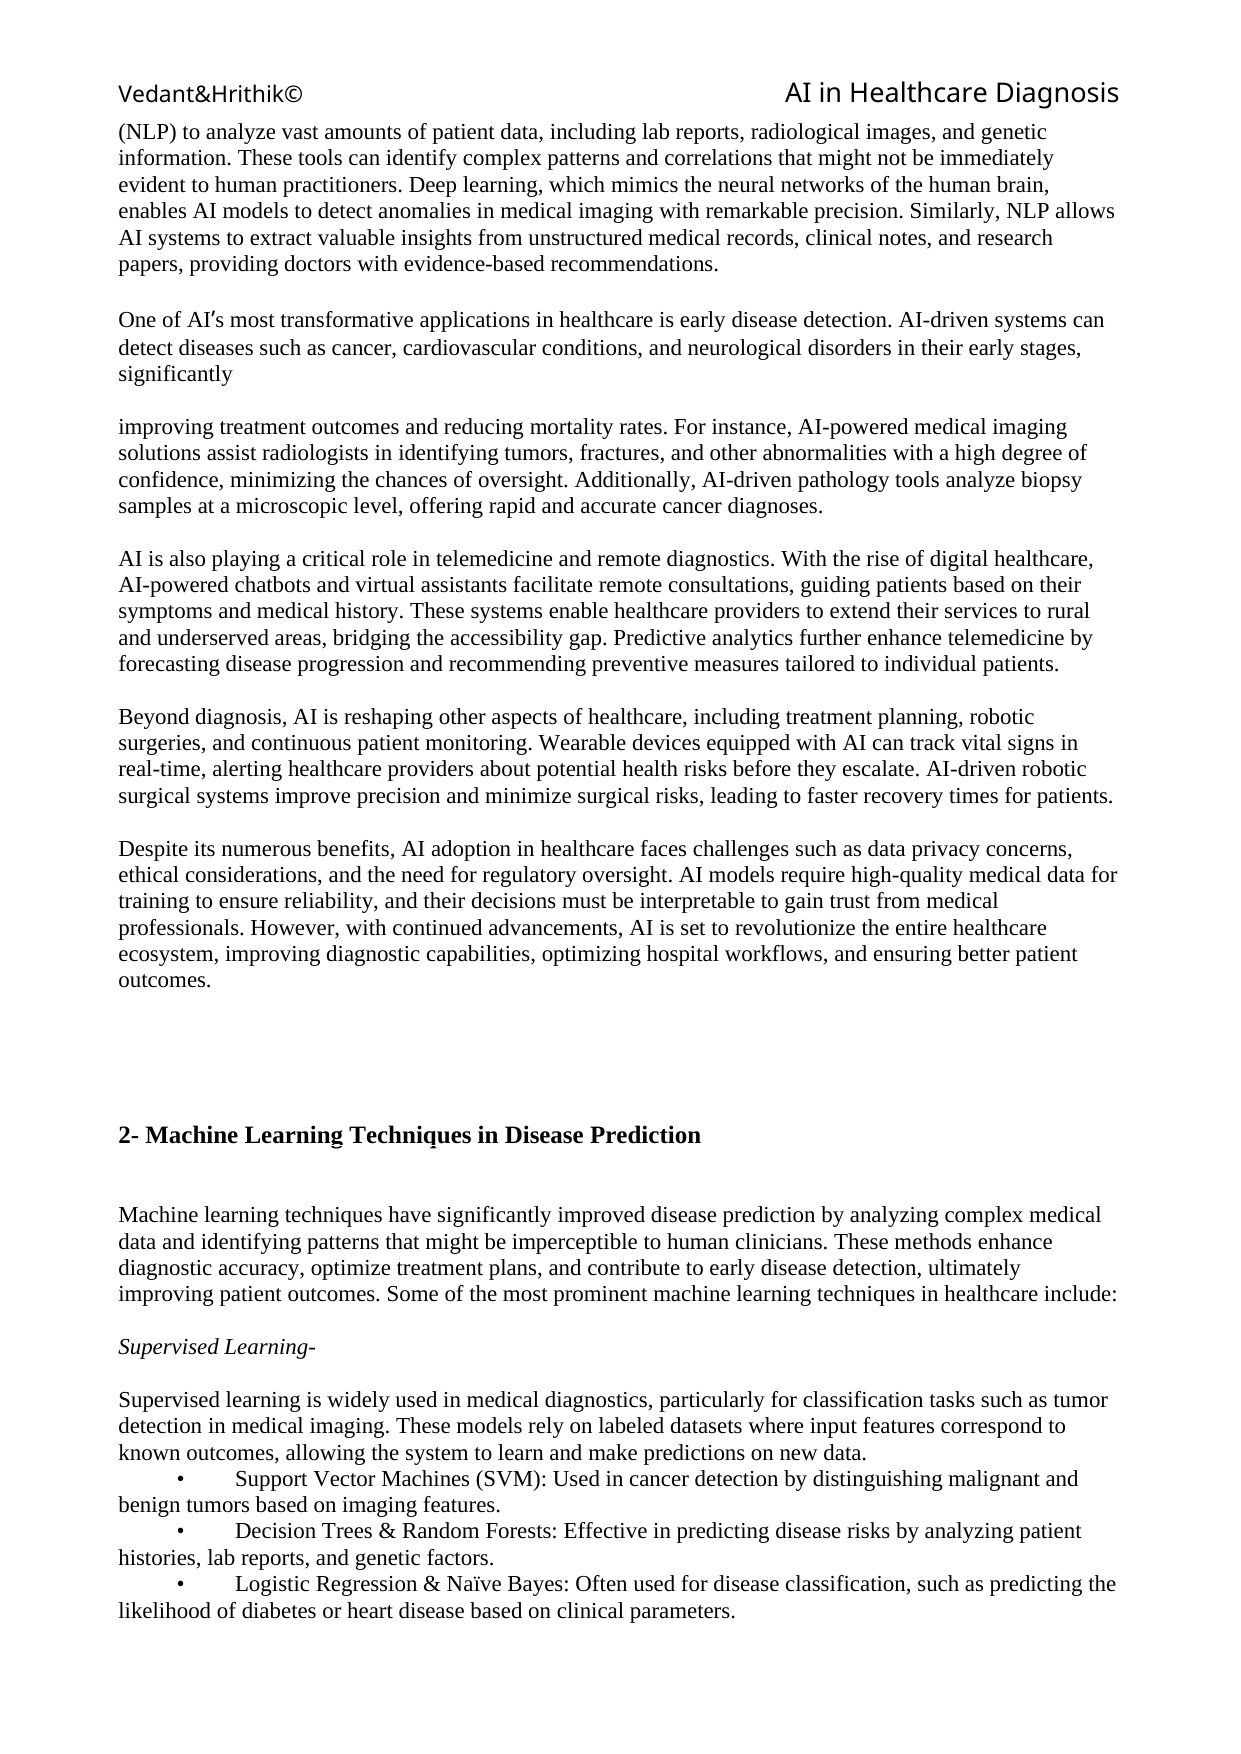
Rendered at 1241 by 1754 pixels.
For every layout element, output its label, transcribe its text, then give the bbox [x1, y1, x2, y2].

text • Support Vector Machines (SVM): Used in cancer detection by distinguishing malignant and benign tumors based on imaging features. [118, 1465, 1122, 1518]
text One of AI’s most transformative applications in healthcare is early disease detection. AI-driven systems can detect diseases such as cancer, cardiovascular conditions, and neurological disorders in their early stages, significantly [118, 303, 1122, 387]
text Beyond diagnosis, AI is reshaping other aspects of healthcare, including treatment planning, robotic surgeries, and continuous patient monitoring. Wearable devices equipped with AI can track vital signs in real-time, alerting healthcare providers about potential health risks before they escalate. AI-driven robotic surgical systems improve precision and minimize surgical risks, leading to faster recovery times for patients. [118, 703, 1122, 808]
text 2- Machine Learning Techniques in Disease Prediction [118, 1120, 1122, 1149]
text AI is also playing a critical role in telemedicine and remote diagnostics. With the rise of digital healthcare, AI-powered chatbots and virtual assistants facilitate remote consultations, guiding patients based on their symptoms and medical history. These systems enable healthcare providers to extend their services to rural and underserved areas, bridging the accessibility gap. Predictive analytics further enhance telemedicine by forecasting disease progression and recommending preventive measures tailored to individual patients. [118, 545, 1122, 676]
text Supervised learning is widely used in medical diagnostics, particularly for classification tasks such as tumor detection in medical imaging. These models rely on labeled datasets where input features correspond to known outcomes, allowing the system to learn and make predictions on new data. [118, 1386, 1122, 1465]
text Machine learning techniques have significantly improved disease prediction by analyzing complex medical data and identifying patterns that might be imperceptible to human clinicians. These methods enhance diagnostic accuracy, optimize treatment plans, and contribute to early disease detection, ultimately improving patient outcomes. Some of the most prominent machine learning techniques in healthcare include: [118, 1201, 1122, 1307]
text Despite its numerous benefits, AI adoption in healthcare faces challenges such as data privacy concerns, ethical considerations, and the need for regulatory oversight. AI models require high-quality medical data for training to ensure reliability, and their decisions must be interpretable to gain trust from medical professionals. However, with continued advancements, AI is set to revolutionize the entire healthcare ecosystem, improving diagnostic capabilities, optimizing hospital workflows, and ensuring better patient outcomes. [118, 834, 1122, 993]
text Supervised Learning- [118, 1333, 1122, 1359]
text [118, 118, 1122, 171]
text • Logistic Regression & Naïve Bayes: Often used for disease classification, such as predicting the likelihood of diabetes or heart disease based on clinical parameters. [118, 1570, 1122, 1623]
text improving treatment outcomes and reducing mortality rates. For instance, AI-powered medical imaging solutions assist radiologists in identifying tumors, fractures, and other abnormalities with a high degree of confidence, minimizing the chances of oversight. Additionally, AI-driven pathology tools analyze biopsy samples at a microscopic level, offering rapid and accurate cancer diagnoses. [118, 413, 1122, 518]
text evident to human practitioners. Deep learning, which mimics the neural networks of the human brain, enables AI models to detect anomalies in medical imaging with remarkable precision. Similarly, NLP allows AI systems to extract valuable insights from unstructured medical records, clinical notes, and research papers, providing doctors with evidence-based recommendations. [118, 171, 1122, 276]
text • Decision Trees & Random Forests: Effective in predicting disease risks by analyzing patient histories, lab reports, and genetic factors. [118, 1518, 1122, 1570]
